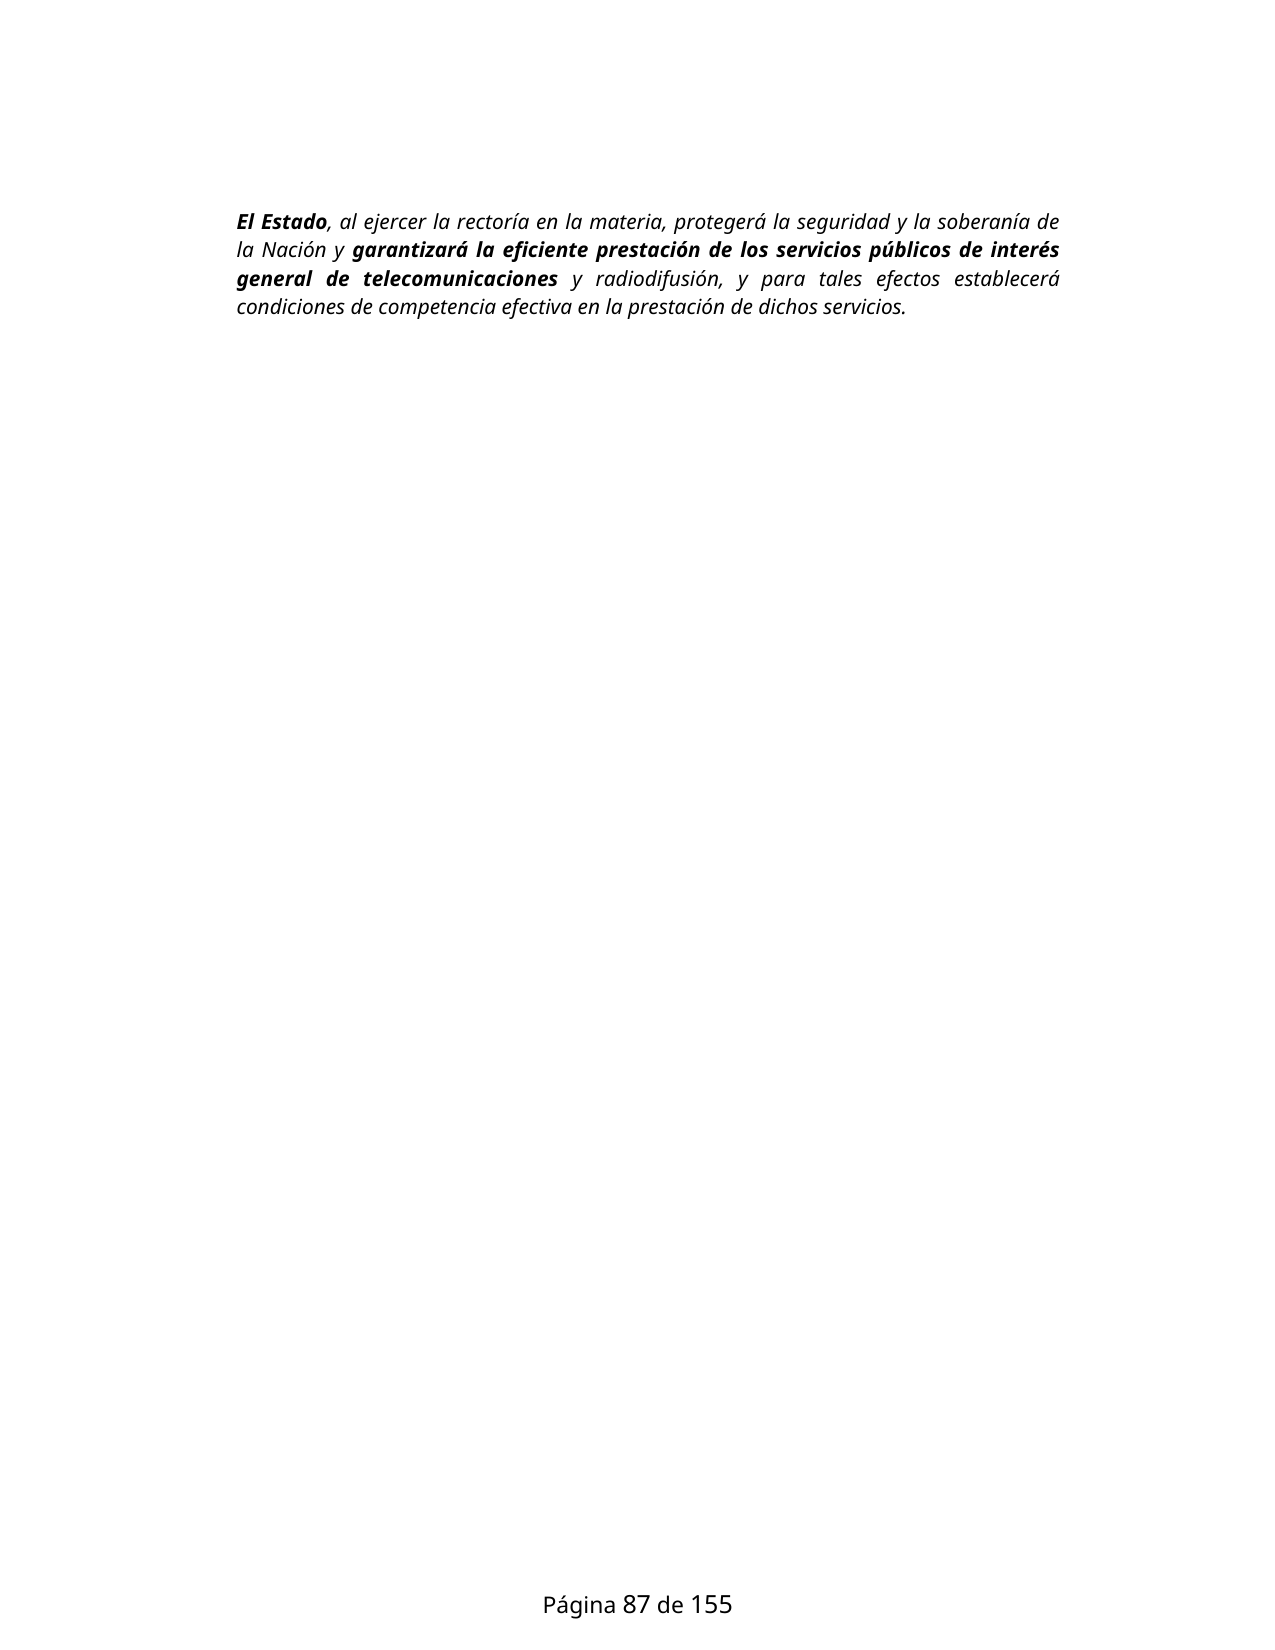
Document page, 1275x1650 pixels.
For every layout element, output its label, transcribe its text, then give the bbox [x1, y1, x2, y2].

list El Estado, al ejercer la rectoría en la materia, protegerá la seguridad y la soberanía de la Nación y garantizará la eficiente prestación de los servicios públicos de interés general de telecomunicaciones y radiodifusión, y para tales efectos establecerá condiciones de competencia efectiva en la prestación de dichos servicios. [236, 207, 1063, 321]
